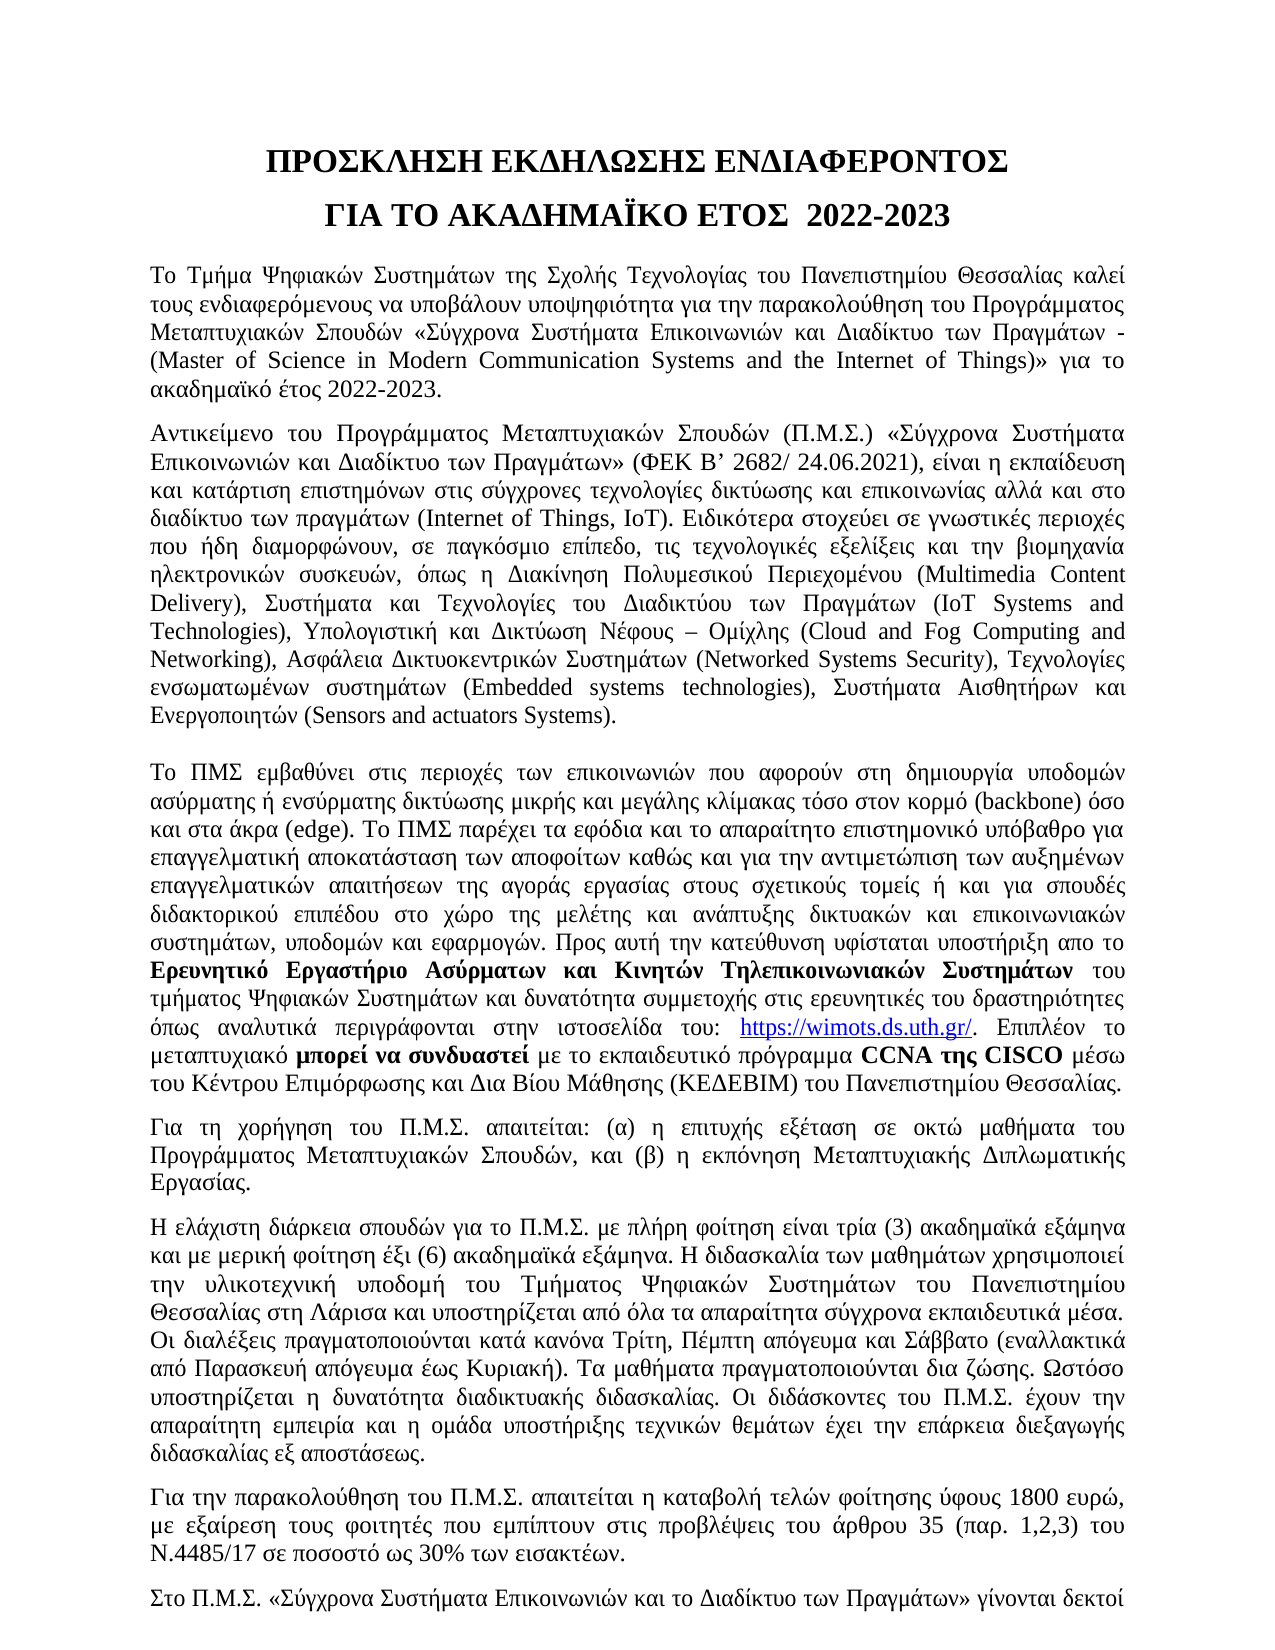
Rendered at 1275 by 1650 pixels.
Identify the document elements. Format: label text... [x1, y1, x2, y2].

text Η ελάχιστη διάρκεια σπουδών για το Π.Μ.Σ. με πλήρη φοίτηση είναι τρία (3) ακαδημαϊκά εξάμηνα και με μερική φοίτηση έξι (6) ακαδημαϊκά εξάμηνα. Η διδασκαλία των μαθημάτων χρησιμοποιεί την υλικοτεχνική υποδομή του Τμήματος Ψηφιακών Συστημάτων του Πανεπιστημίου Θεσσαλίας στη Λάρισα και υποστηρίζεται από όλα τα απαραίτητα σύγχρονα εκπαιδευτικά μέσα. Οι διαλέξεις πραγματοποιούνται κατά κανόνα Τρίτη, Πέμπτη απόγευμα και Σάββατο (εναλλακτικά από Παρασκευή απόγευμα έως Κυριακή). Τα μαθήματα πραγματοποιούνται δια ζώσης. Ωστόσο υποστηρίζεται η δυνατότητα διαδικτυακής διδασκαλίας. Οι διδάσκοντες του Π.Μ.Σ. έχουν την απαραίτητη εμπειρία και η ομάδα υποστήριξης τεχνικών θεμάτων έχει την επάρκεια διεξαγωγής διδασκαλίας εξ αποστάσεως. [150, 1213, 1125, 1467]
text Αντικείμενο του Προγράμματος Μεταπτυχιακών Σπουδών (Π.Μ.Σ.) «Σύγχρονα Συστήματα Επικοινωνιών και Διαδίκτυο των Πραγμάτων» (ΦΕΚ Β’ 2682/ 24.06.2021), είναι η εκπαίδευση και κατάρτιση επιστημόνων στις σύγχρονες τεχνολογίες δικτύωσης και επικοινωνίας αλλά και στο διαδίκτυο των πραγμάτων (Internet of Things, IoT). Ειδικότερα στοχεύει σε γνωστικές περιοχές που ήδη διαμορφώνουν, σε παγκόσμιο επίπεδο, τις τεχνολογικές εξελίξεις και την βιομηχανία ηλεκτρονικών συσκευών, όπως η Διακίνηση Πολυμεσικού Περιεχομένου (Multimedia Content Delivery), Συστήματα και Τεχνολογίες του Διαδικτύου των Πραγμάτων (IoT Systems and Technologies), Υπολογιστική και Δικτύωση Νέφους – Ομίχλης (Cloud and Fog Computing and Networking), Ασφάλεια Δικτυοκεντρικών Συστημάτων (Networked Systems Security), Τεχνολογίες ενσωματωμένων συστημάτων (Embedded systems technologies), Συστήματα Αισθητήρων και Ενεργοποιητών (Sensors and actuators Systems). [150, 419, 1126, 729]
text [150, 1583, 1126, 1612]
text Για τη χορήγηση του Π.Μ.Σ. απαιτείται: (α) η επιτυχής εξέταση σε οκτώ μαθήματα του Προγράμματος Μεταπτυχιακών Σπουδών, και (β) η εκπόνηση Μεταπτυχιακής Διπλωματικής Εργασίας. [150, 1113, 1125, 1196]
text Το Τμήμα Ψηφιακών Συστημάτων της Σχολής Τεχνολογίας του Πανεπιστημίου Θεσσαλίας καλεί τους ενδιαφερόμενους να υποβάλουν υποψηφιότητα για την παρακολούθηση του Προγράμματος Μεταπτυχιακών Σπουδών «Σύγχρονα Συστήματα Επικοινωνιών και Διαδίκτυο των Πραγμάτων - (Μaster of Science in Modern Communication Systems and the Internet of Things)» για το ακαδημαϊκό έτος 2022-2023. [150, 261, 1125, 402]
text ΠΡΟΣΚΛΗΣΗ ΕΚΔΗΛΩΣΗΣ ΕΝΔΙΑΦΕΡΟΝΤΟΣ ΓΙΑ ΤΟ ΑΚΑΔΗΜΑΪΚΟ ΕΤΟΣ 2022-2023 [263, 142, 1011, 234]
text Το ΠΜΣ εμβαθύνει στις περιοχές των επικοινωνιών που αφορούν στη δημιουργία υποδομών ασύρματης ή ενσύρματης δικτύωσης μικρής και μεγάλης κλίμακας τόσο στον κορμό (backbone) όσο και στα άκρα (edge). Το ΠΜΣ παρέχει τα εφόδια και το απαραίτητο επιστημονικό υπόβαθρο για επαγγελματική αποκατάσταση των αποφοίτων καθώς και για την αντιμετώπιση των αυξημένων επαγγελματικών απαιτήσεων της αγοράς εργασίας στους σχετικούς τομείς ή και για σπουδές διδακτορικού επιπέδου στο χώρο της μελέτης και ανάπτυξης δικτυακών και επικοινωνιακών συστημάτων, υποδομών και εφαρμογών. Προς αυτή την κατεύθυνση υφίσταται υποστήριξη απο το Ερευνητικό Εργαστήριο Ασύρματων και Κινητών Τηλεπικοινωνιακών Συστημάτων του τμήματος Ψηφιακών Συστημάτων και δυνατότητα συμμετοχής στις ερευνητικές του δραστηριότητες όπως αναλυτικά περιγράφονται στην ιστοσελίδα του: https://wimots.ds.uth.gr/. Επιπλέον το μεταπτυχιακό μπορεί να συνδυαστεί με το εκπαιδευτικό πρόγραμμα CCNA της CISCO μέσω του Κέντρου Επιμόρφωσης και Δια Βίου Μάθησης (ΚΕΔΕΒΙΜ) του Πανεπιστημίου Θεσσαλίας. [150, 758, 1125, 1097]
text Για την παρακολούθηση του Π.Μ.Σ. απαιτείται η καταβολή τελών φοίτησης ύφους 1800 ευρώ, με εξαίρεση τους φοιτητές που εμπίπτουν στις προβλέψεις του άρθρου 35 (παρ. 1,2,3) του Ν.4485/17 σε ποσοστό ως 30% των εισακτέων. [150, 1484, 1125, 1566]
